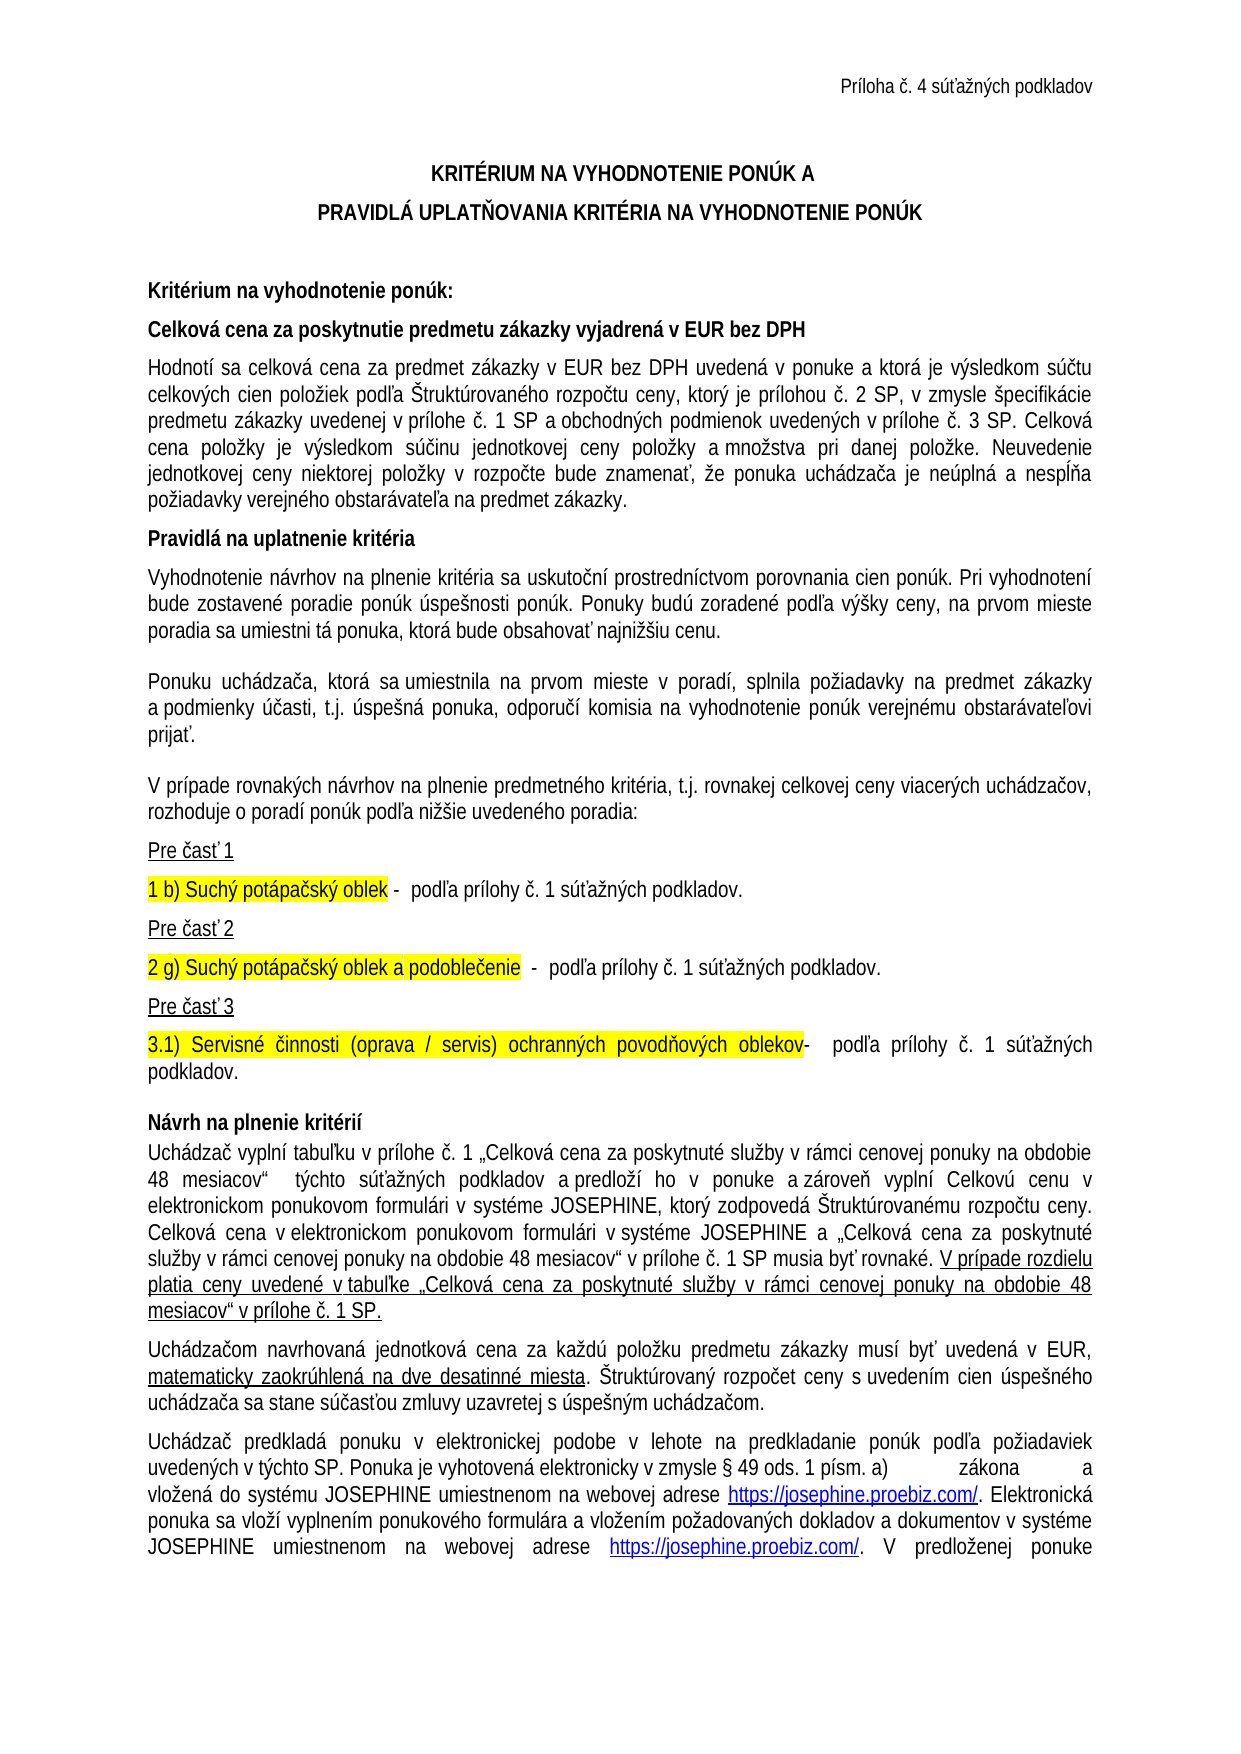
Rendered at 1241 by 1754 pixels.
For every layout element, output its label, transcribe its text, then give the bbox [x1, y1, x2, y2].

text V prípade rovnakých návrhov na plnenie predmetného kritéria, t.j. rovnakej celkovej ceny viacerých uchádzačov, rozhoduje o poradí ponúk podľa nižšie uvedeného poradia: [148, 772, 1093, 825]
text Uchádzač vyplní tabuľku v prílohe č. 1 „Celková cena za poskytnuté služby v rámci cenovej ponuky na obdobie 48 mesiacov“ týchto súťažných podkladov a predloží ho v ponuke a zároveň vyplní Celkovú cenu v elektronickom ponukovom formulári v systéme JOSEPHINE, ktorý zodpovedá Štruktúrovanému rozpočtu ceny. Celková cena v elektronickom ponukovom formulári v systéme JOSEPHINE a „Celková cena za poskytnuté služby v rámci cenovej ponuky na obdobie 48 mesiacov“ v prílohe č. 1 SP musia byť rovnaké. V prípade rozdielu platia ceny uvedené v tabuľke „Celková cena za poskytnuté služby v rámci cenovej ponuky na obdobie 48 mesiacov“ v prílohe č. 1 SP. [148, 1139, 1093, 1324]
text 2 g) Suchý potápačský oblek a podoblečenie - podľa prílohy č. 1 súťažných podkladov. [521, 954, 1093, 980]
text KRITÉRIUM NA VYHODNOTENIE PONÚK A [148, 160, 1093, 186]
text 3.1) Servisné činnosti (oprava / servis) ochranných povodňových oblekov- podľa prílohy č. 1 súťažných podkladov. [148, 1031, 1093, 1084]
text Celková cena za poskytnutie predmetu zákazky vyjadrená v EUR bez DPH [148, 316, 1093, 342]
text Pravidlá na uplatnenie kritéria [148, 525, 1093, 551]
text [148, 1428, 1093, 1560]
text Pre časť 1 [148, 837, 1093, 863]
text Uchádzačom navrhovaná jednotková cena za každú položku predmetu zákazky musí byť uvedená v EUR, matematicky zaokrúhlená na dve desatinné miesta. Štruktúrovaný rozpočet ceny s uvedením cien úspešného uchádzača sa stane súčasťou zmluvy uzavretej s úspešným uchádzačom. [148, 1336, 1093, 1415]
text 1 b) Suchý potápačský oblek - podľa prílohy č. 1 súťažných podkladov. [388, 876, 1093, 902]
text Návrh na plnenie kritérií [148, 1109, 1093, 1136]
text Hodnotí sa celková cena za predmet zákazky v EUR bez DPH uvedená v ponuke a ktorá je výsledkom súčtu celkových cien položiek podľa Štruktúrovaného rozpočtu ceny, ktorý je prílohou č. 2 SP, v zmysle špecifikácie predmetu zákazky uvedenej v prílohe č. 1 SP a obchodných podmienok uvedených v prílohe č. 3 SP. Celková cena položky je výsledkom súčinu jednotkovej ceny položky a množstva pri danej položke. Neuvedenie jednotkovej ceny niektorej položky v rozpočte bude znamenať, že ponuka uchádzača je neúplná a nespĺňa požiadavky verejného obstarávateľa na predmet zákazky. [148, 354, 1093, 512]
text Vyhodnotenie návrhov na plnenie kritéria sa uskutoční prostredníctvom porovnania cien ponúk. Pri vyhodnotení bude zostavené poradie ponúk úspešnosti ponúk. Ponuky budú zoradené podľa výšky ceny, na prvom mieste poradia sa umiestni tá ponuka, ktorá bude obsahovať najnižšiu cenu. [148, 564, 1093, 643]
text Pre časť 3 [148, 993, 1093, 1019]
text Ponuku uchádzača, ktorá sa umiestnila na prvom mieste v poradí, splnila požiadavky na predmet zákazky a podmienky účasti, t.j. úspešná ponuka, odporučí komisia na vyhodnotenie ponúk verejnému obstarávateľovi prijať. [148, 668, 1093, 747]
text PRAVIDLÁ UPLATŇOVANIA KRITÉRIA NA VYHODNOTENIE PONÚK [148, 199, 1093, 225]
text Pre časť 2 [148, 915, 1093, 941]
text Kritérium na vyhodnotenie ponúk: [148, 277, 1093, 303]
